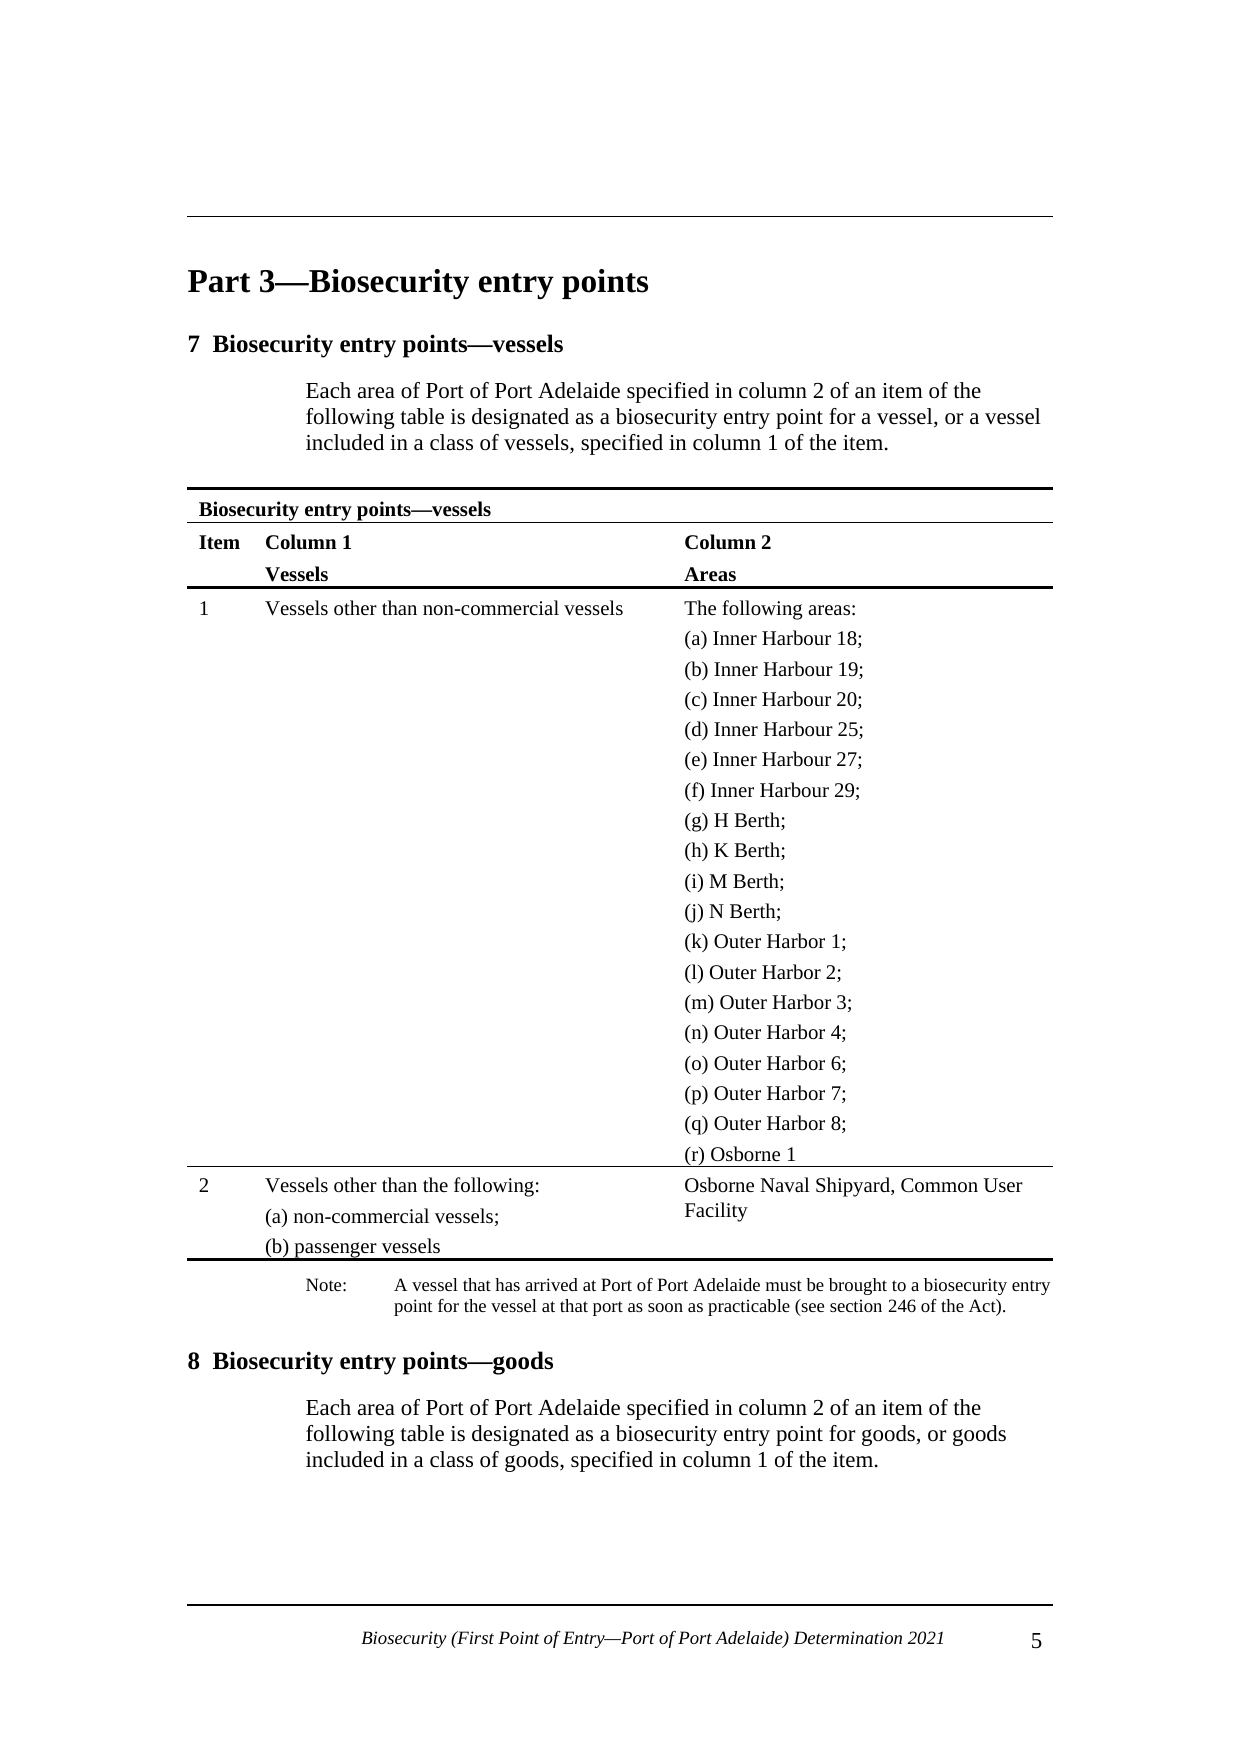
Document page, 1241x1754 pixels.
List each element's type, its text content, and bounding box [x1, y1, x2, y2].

table_cell Vessels other than the following: (a) non-commercial vessels; (b) passenger vessels [254, 1167, 673, 1258]
table_header Biosecurity entry points—vessels [187, 490, 1053, 521]
text Part 3—Biosecurity entry points [187, 262, 1053, 300]
text Note: A vessel that has arrived at Port of Port Adelaide must be brought to a biosecurity entry point for the vessel at that port as soon as practicable (see section 246 of the Act). [305, 1274, 1053, 1317]
table_cell Column 1 Vessels [254, 523, 673, 586]
text 7 Biosecurity entry points—vessels [187, 329, 1053, 358]
text Each area of Port of Port Adelaide specified in column 2 of an item of the following table is designated as a biosecurity entry point for goods, or goods included in a class of goods, specified in column 1 of the item. [187, 1393, 1053, 1473]
table_cell Vessels other than non-commercial vessels [254, 589, 673, 1166]
table_cell 1 [187, 589, 253, 1166]
table_cell Item [187, 523, 253, 586]
table_cell Osborne Naval Shipyard, Common User Facility [673, 1167, 1053, 1258]
table_cell 2 [187, 1167, 253, 1258]
table_cell The following areas: (a) Inner Harbour 18; (b) Inner Harbour 19; (c) Inner Harbour 20; (d) Inner Harbour 25; (e) Inner Harbour 27; (f) Inner Harbour 29; (g) H Berth; (h) K Berth; (i) M Berth; (j) N Berth; (k) Outer Harbor 1; (l) Outer Harbor 2; (m) Outer Harbor 3; (n) Outer Harbor 4; (o) Outer Harbor 6; (p) Outer Harbor 7; (q) Outer Harbor 8; (r) Osborne 1 [673, 589, 1053, 1166]
text 8 Biosecurity entry points—goods [187, 1346, 1053, 1375]
text Each area of Port of Port Adelaide specified in column 2 of an item of the following table is designated as a biosecurity entry point for a vessel, or a vessel included in a class of vessels, specified in column 1 of the item. [187, 377, 1053, 456]
table_cell Column 2 Areas [673, 523, 1053, 586]
